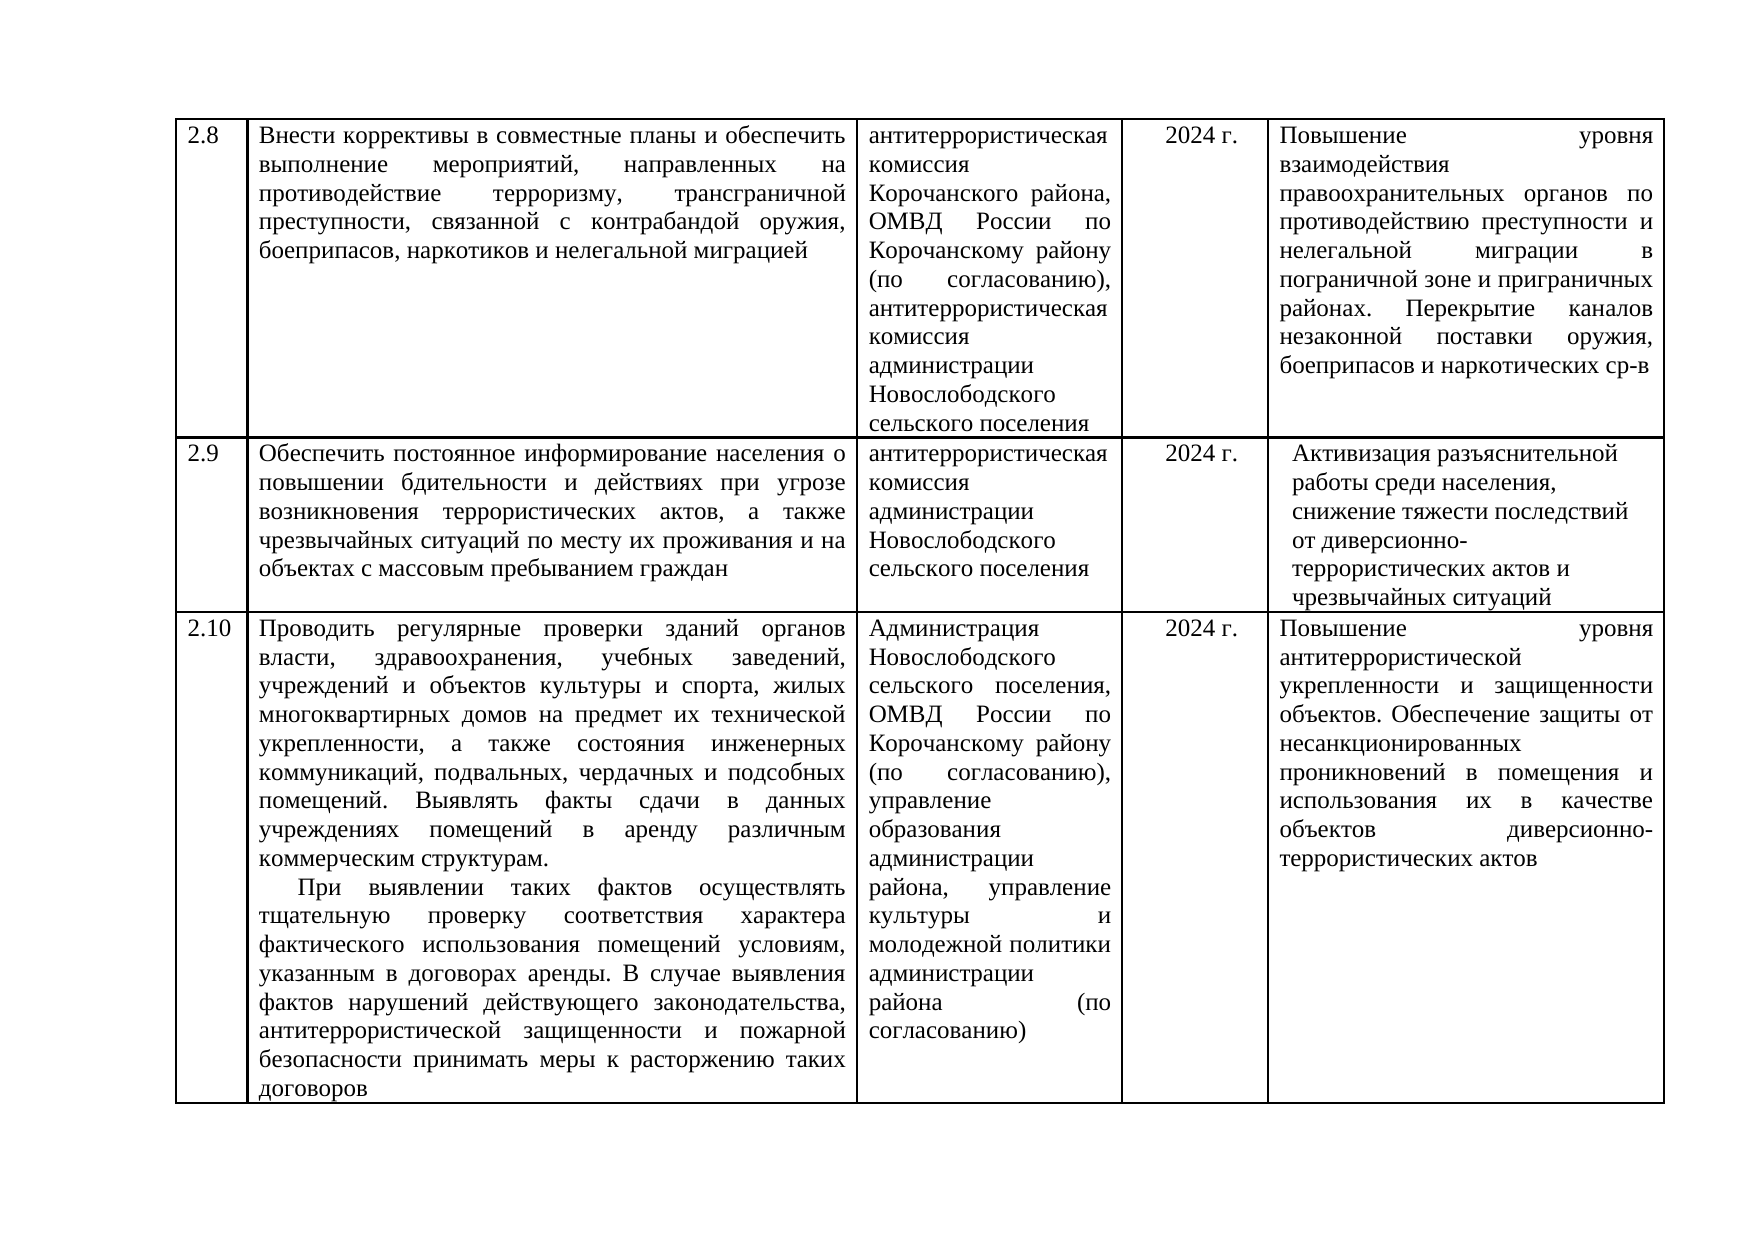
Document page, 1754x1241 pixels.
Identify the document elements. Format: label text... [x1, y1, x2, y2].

table_cell антитеррористическая комиссия администрации Новослободского сельского поселения [858, 439, 1121, 611]
table_cell Обеспечить постоянное информирование населения о повышении бдительности и действиях при угрозе возникновения террористических актов, а также чрезвычайных ситуаций по месту их проживания и на объектах с массовым пребыванием граждан [249, 439, 856, 611]
table_cell 2.10 [177, 613, 246, 1102]
table_cell Внести коррективы в совместные планы и обеспечить выполнение мероприятий, направленных на противодействие терроризму, трансграничной преступности, связанной с контрабандой оружия, боеприпасов, наркотиков и нелегальной миграцией [249, 120, 856, 436]
table_cell 2024 г. [1123, 120, 1267, 436]
table_cell 2024 г. [1123, 613, 1267, 1102]
table_cell 2.8 [177, 120, 246, 436]
table_cell Повышение уровня антитеррористической укрепленности и защищенности объектов. Обеспечение защиты от несанкционированных проникновений в помещения и использования их в качестве объектов диверсионно- террористических актов [1269, 613, 1663, 1102]
table_cell 2.9 [177, 439, 246, 611]
table_cell 2024 г. [1123, 439, 1267, 611]
table_cell Администрация Новослободского сельского поселения, ОМВД России по Корочанскому району (по согласованию), управление образования администрации района, управление культуры и молодежной политики администрации района (по согласованию) [858, 613, 1121, 1102]
table_cell Повышение уровня взаимодействия правоохранительных органов по противодействию преступности и нелегальной миграции в пограничной зоне и приграничных районах. Перекрытие каналов незаконной поставки оружия, боеприпасов и наркотических ср-в [1269, 120, 1663, 436]
table_cell антитеррористическая комиссия Корочанского района, ОМВД России по Корочанскому району (по согласованию), антитеррористическая комиссия администрации Новослободского сельского поселения [858, 120, 1121, 436]
table_cell Проводить регулярные проверки зданий органов власти, здравоохранения, учебных заведений, учреждений и объектов культуры и спорта, жилых многоквартирных домов на предмет их технической укрепленности, а также состояния инженерных коммуникаций, подвальных, чердачных и подсобных помещений. Выявлять факты сдачи в данных учреждениях помещений в аренду различным коммерческим структурам. При выявлении таких фактов осуществлять тщательную проверку соответствия характера фактического использования помещений условиям, указанным в договорах аренды. В случае выявления фактов нарушений действующего законодательства, антитеррористической защищенности и пожарной безопасности принимать меры к расторжению таких договоров [249, 613, 856, 1102]
table_cell Активизация разъяснительной работы среди населения, снижение тяжести последствий от диверсионно-террористических актов и чрезвычайных ситуаций [1269, 439, 1663, 611]
